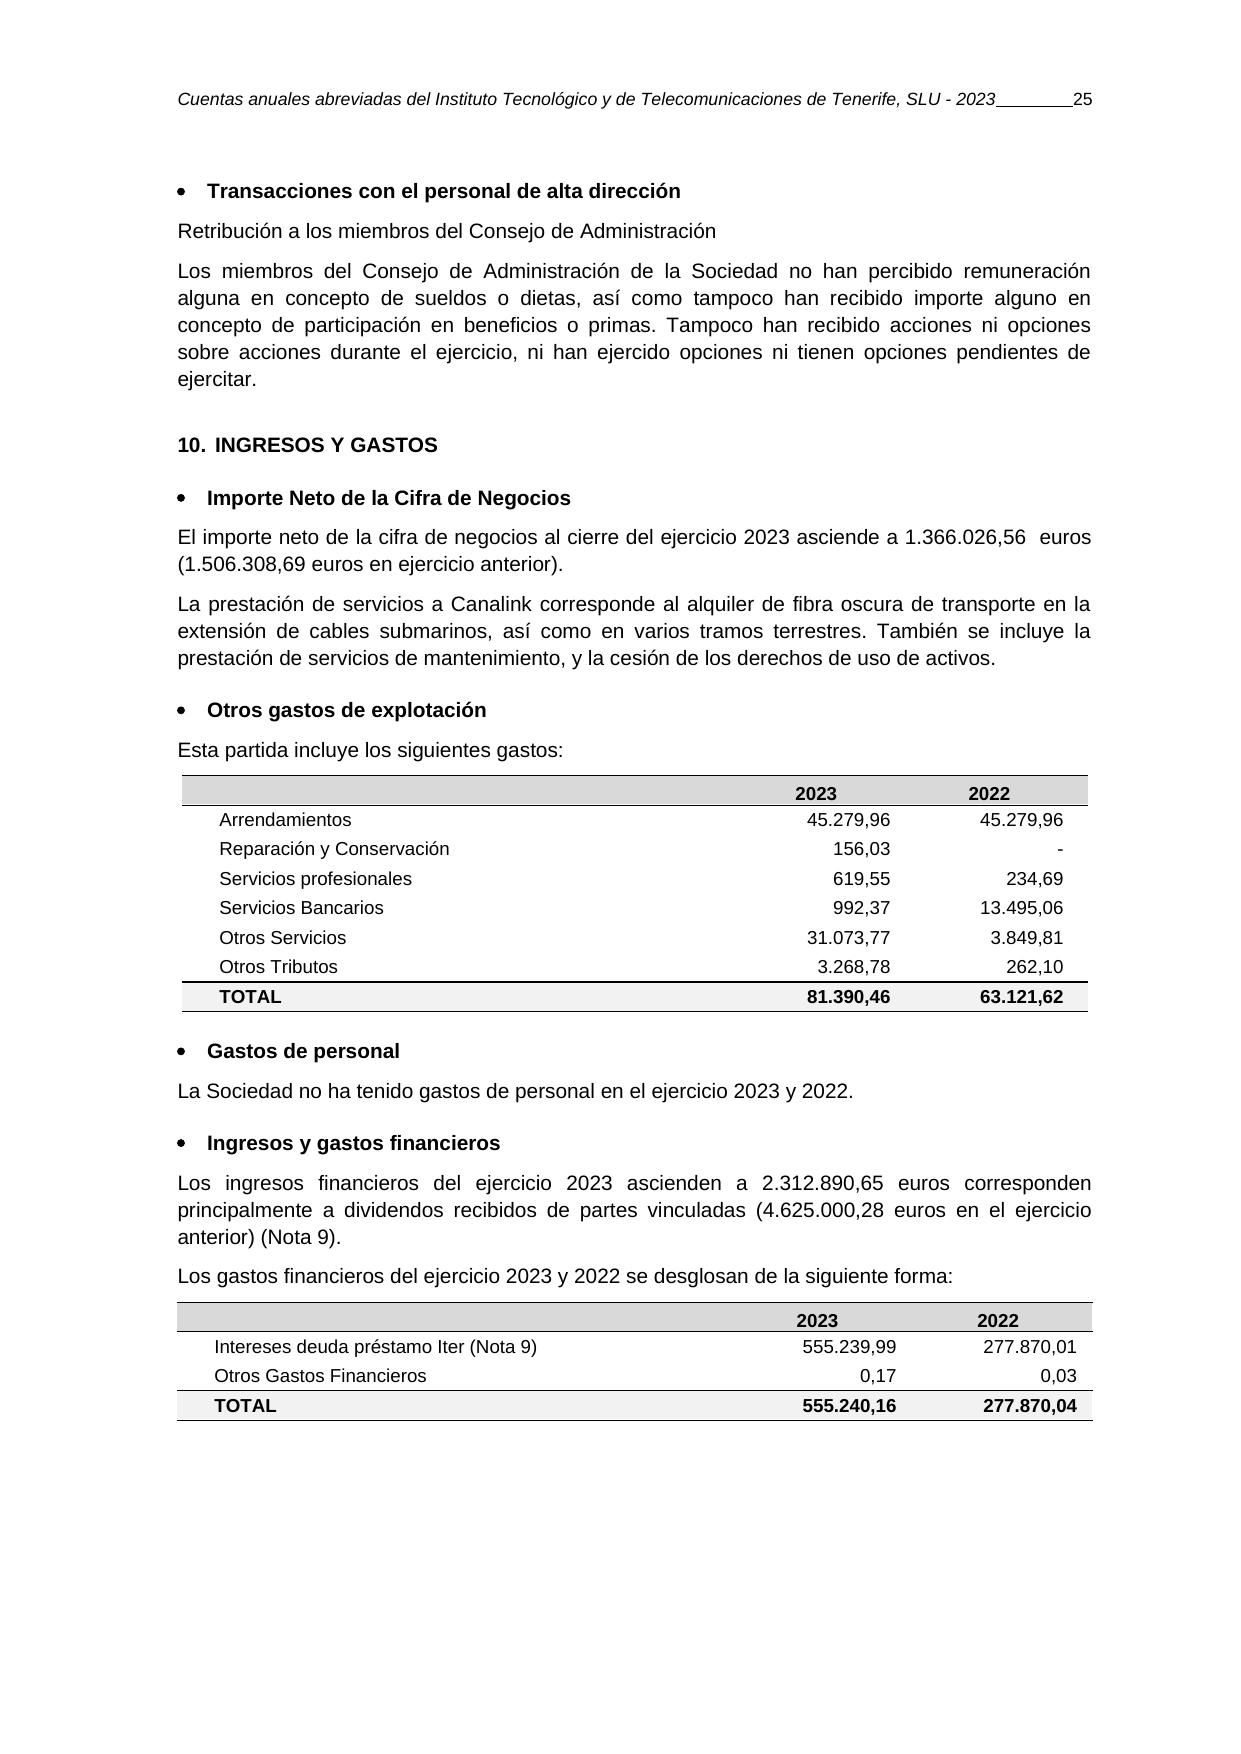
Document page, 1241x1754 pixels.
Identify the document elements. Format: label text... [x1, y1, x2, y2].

table_cell 555.239,99 [731, 1332, 912, 1361]
list Importe Neto de la Cifra de Negocios [177, 483, 1092, 511]
table_cell 45.279,96 [742, 806, 915, 834]
table_cell Intereses deuda préstamo Iter (Nota 9) [177, 1332, 731, 1361]
table_cell 234,69 [915, 864, 1088, 893]
list Transacciones con el personal de alta dirección [177, 177, 1092, 204]
list Otros gastos de explotación [177, 696, 1092, 723]
table_cell Otros Servicios [182, 923, 742, 952]
text El importe neto de la cifra de negocios al cierre del ejercicio 2023 asciende a 1.366.026,56 euros (1.506.308,69 euros en ejercicio anterior). [177, 523, 1092, 577]
list INGRESOS Y GASTOS [177, 429, 1092, 458]
text La Sociedad no ha tenido gastos de personal en el ejercicio 2023 y 2022. [177, 1077, 1092, 1104]
list Gastos de personal [177, 1037, 1092, 1064]
table_cell 262,10 [915, 952, 1088, 981]
table_cell 3.849,81 [915, 923, 1088, 952]
table_header 2023 [731, 1303, 912, 1331]
table_cell TOTAL [177, 1391, 731, 1419]
table_cell TOTAL [182, 983, 742, 1011]
table_cell 81.390,46 [742, 983, 915, 1011]
table_cell Servicios profesionales [182, 864, 742, 893]
table_cell 45.279,96 [915, 806, 1088, 834]
list Los miembros del Consejo de Administración de la Sociedad no han percibido remuneración alguna en concepto de sueldos o dietas, así como tampoco han recibido importe alguno en concepto de participación en beneficios o primas. Tampoco han recibido acciones ni opciones sobre acciones durante el ejercicio, ni han ejercido opciones ni tienen opciones pendientes de ejercitar. [177, 256, 1092, 392]
table_cell Arrendamientos [182, 806, 742, 834]
table_header 2023 [742, 776, 915, 804]
text Retribución a los miembros del Consejo de Administración [177, 217, 1092, 244]
table_cell 619,55 [742, 864, 915, 893]
table_cell Reparación y Conservación [182, 834, 742, 863]
table_cell Otros Tributos [182, 952, 742, 981]
list Ingresos y gastos financieros [177, 1129, 1092, 1156]
table_cell 992,37 [742, 893, 915, 922]
table_cell Otros Gastos Financieros [177, 1361, 731, 1390]
table_cell - [915, 834, 1088, 863]
table_cell 277.870,04 [912, 1391, 1092, 1419]
table_cell 0,03 [912, 1361, 1092, 1390]
table_cell 63.121,62 [915, 983, 1088, 1011]
table_cell 156,03 [742, 834, 915, 863]
text Esta partida incluye los siguientes gastos: [177, 736, 1092, 763]
table_header 2022 [915, 776, 1088, 804]
table_cell Servicios Bancarios [182, 893, 742, 922]
table_header 2022 [912, 1303, 1092, 1331]
table_cell 13.495,06 [915, 893, 1088, 922]
table_cell 3.268,78 [742, 952, 915, 981]
table_header [182, 776, 742, 804]
table_cell 31.073,77 [742, 923, 915, 952]
text La prestación de servicios a Canalink corresponde al alquiler de fibra oscura de transporte en la extensión de cables submarinos, así como en varios tramos terrestres. También se incluye la prestación de servicios de mantenimiento, y la cesión de los derechos de uso de activos. [177, 590, 1092, 671]
table_cell 555.240,16 [731, 1391, 912, 1419]
text Los ingresos financieros del ejercicio 2023 ascienden a 2.312.890,65 euros corresponden principalmente a dividendos recibidos de partes vinculadas (4.625.000,28 euros en el ejercicio anterior) (Nota 9). [177, 1168, 1092, 1249]
table_cell 277.870,01 [912, 1332, 1092, 1361]
text Los gastos financieros del ejercicio 2023 y 2022 se desglosan de la siguiente forma: [177, 1262, 1092, 1289]
table_cell 0,17 [731, 1361, 912, 1390]
table_header [177, 1303, 731, 1331]
